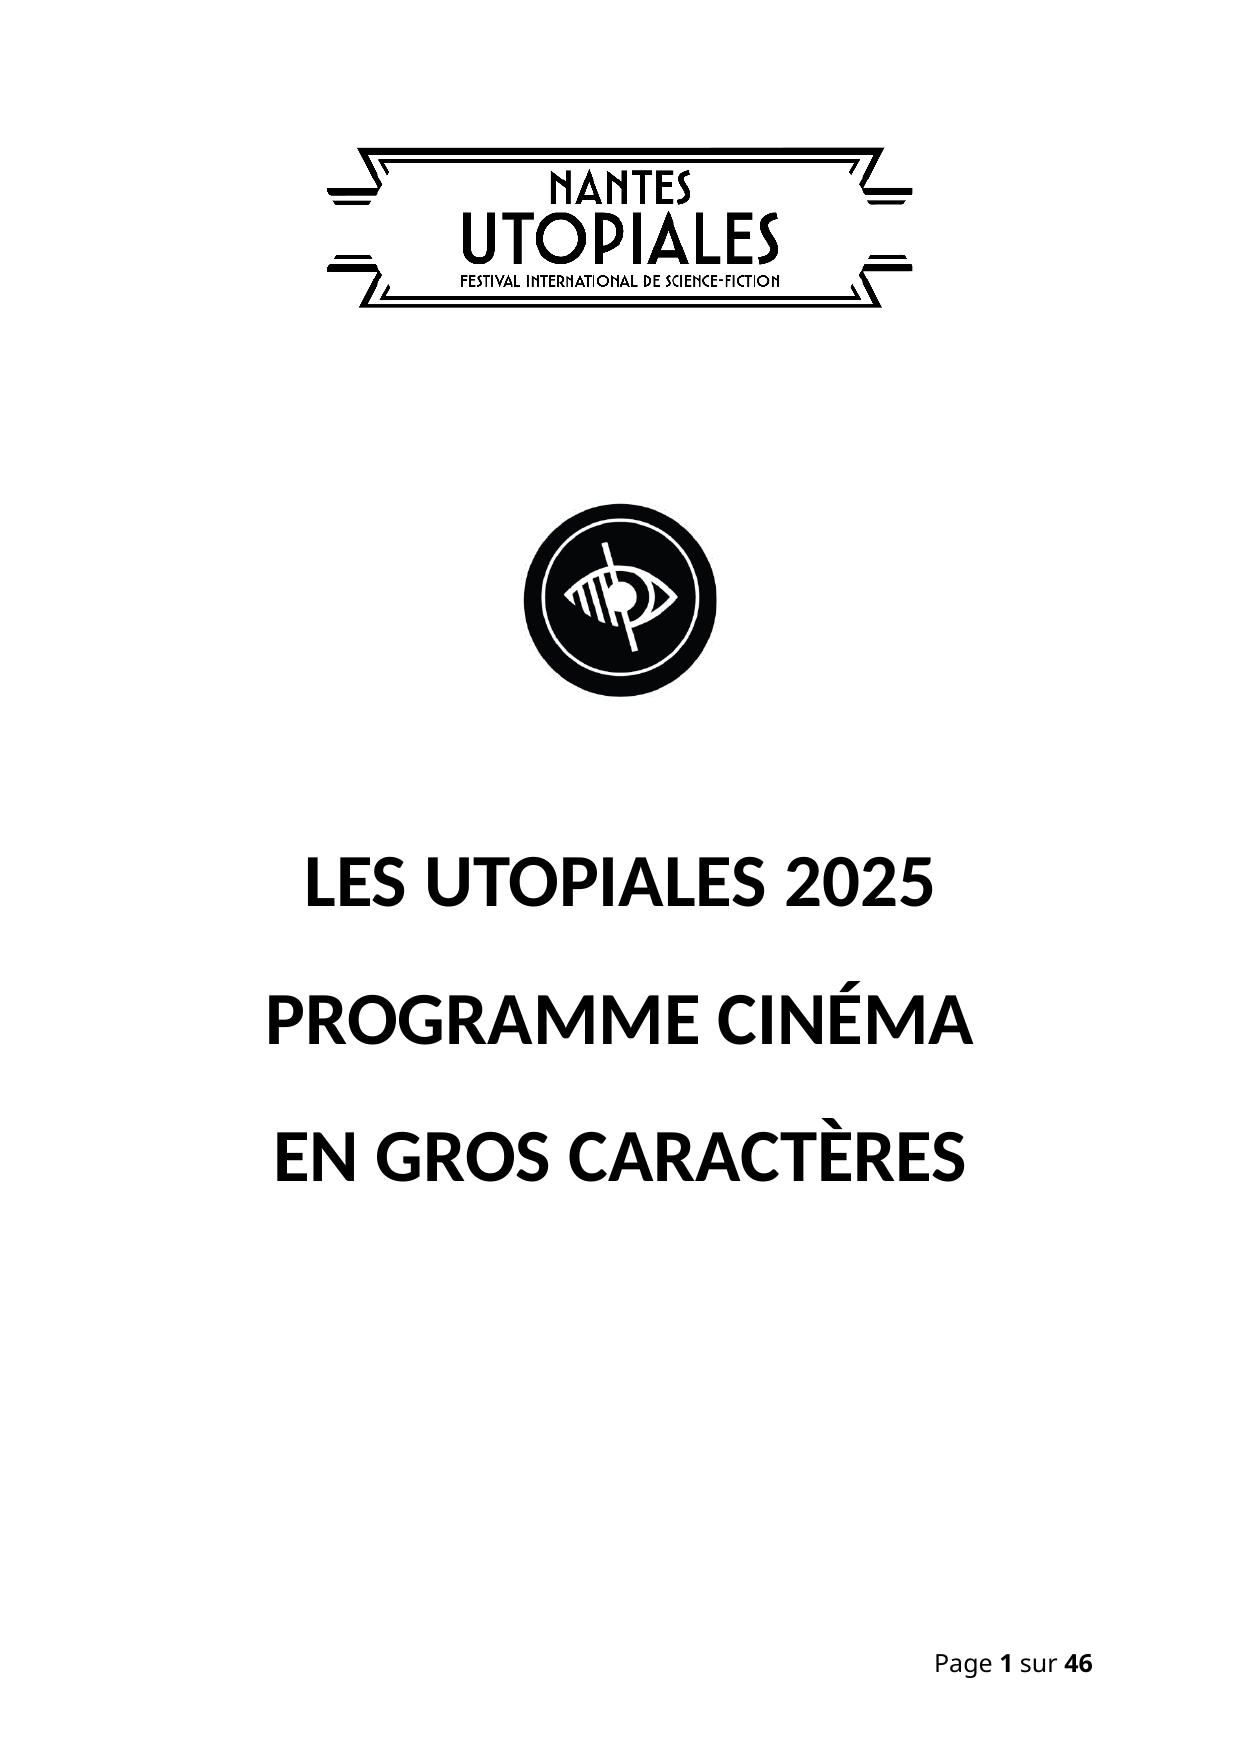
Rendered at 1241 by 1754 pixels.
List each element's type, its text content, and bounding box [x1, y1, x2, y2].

text PROGRAMME CINÉMA [148, 971, 1093, 1063]
text EN GROS CARACTÈRES [148, 1109, 1093, 1200]
text LES UTOPIALES 2025 [148, 834, 1093, 926]
picture [325, 147, 913, 307]
picture [519, 500, 717, 697]
